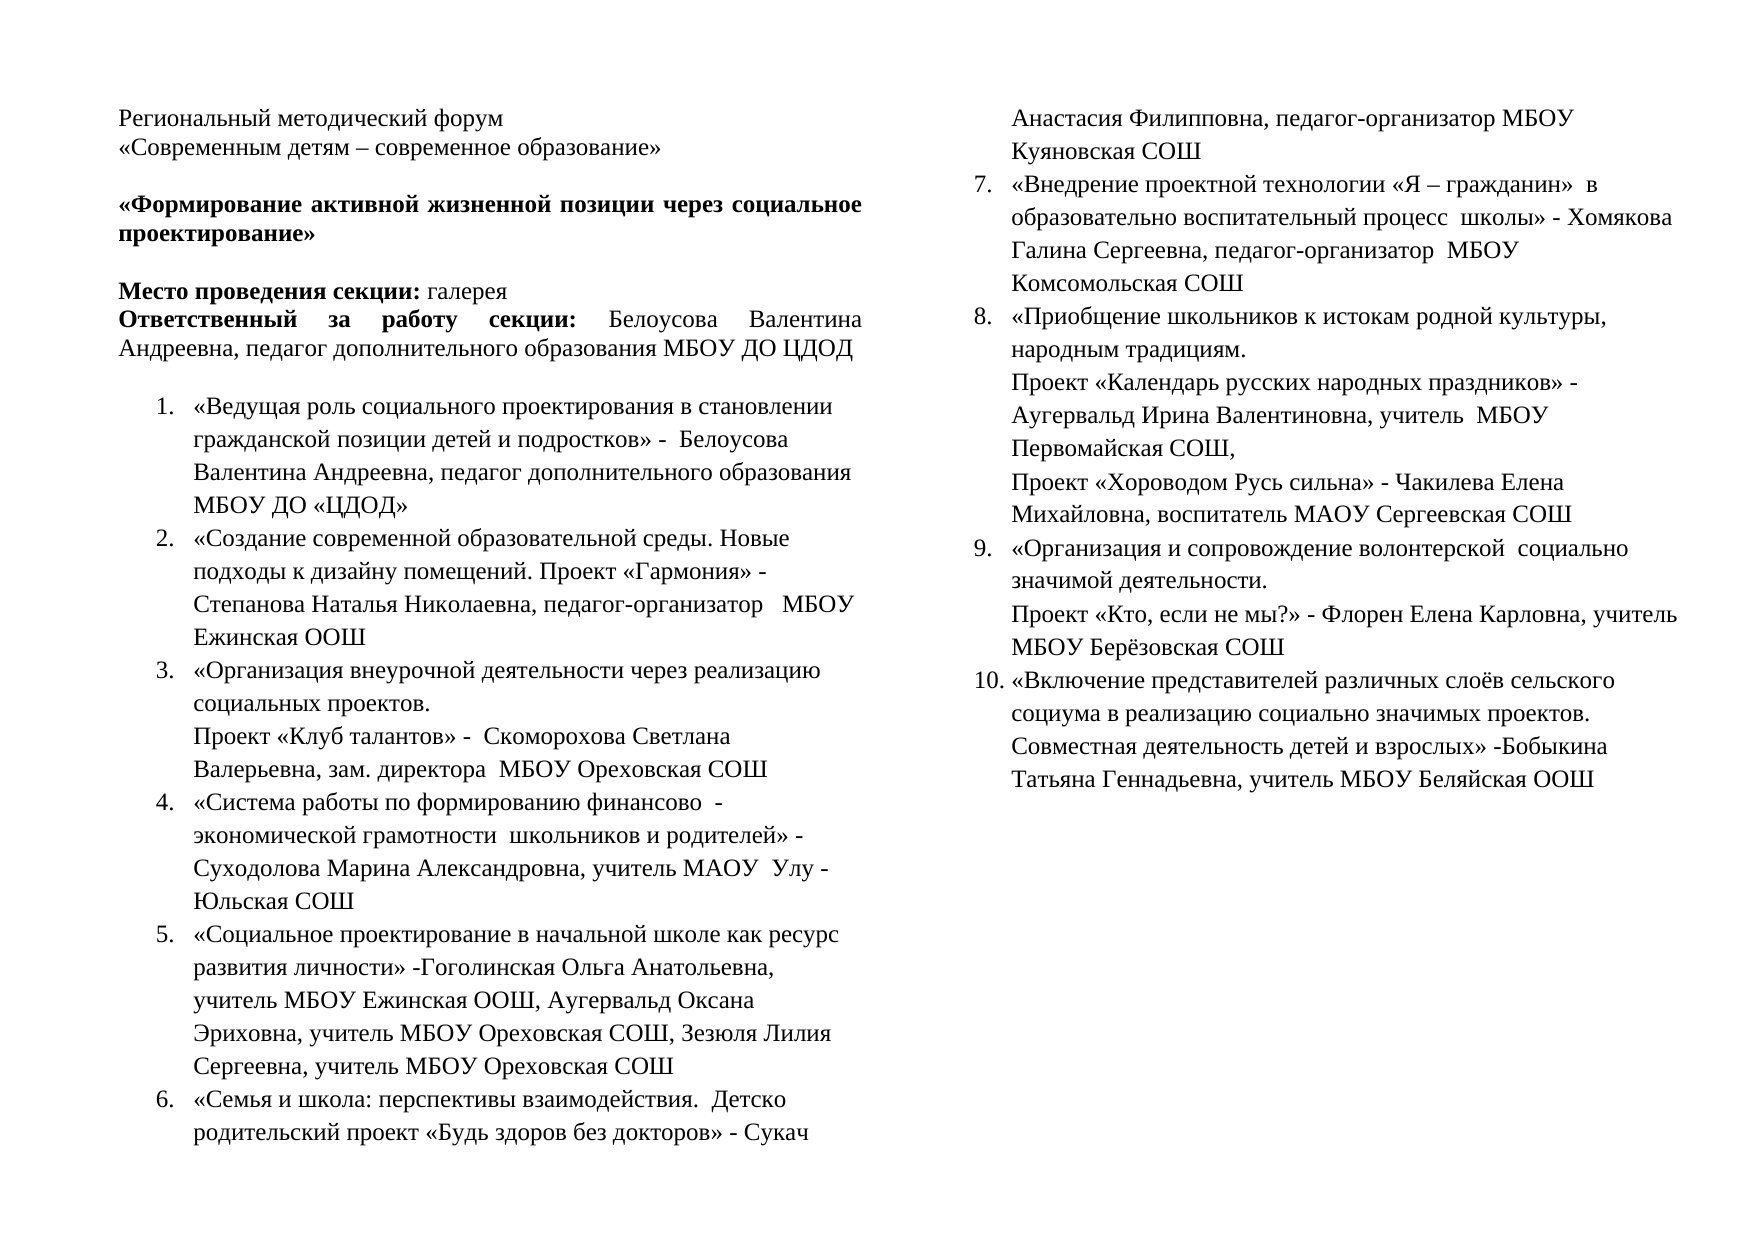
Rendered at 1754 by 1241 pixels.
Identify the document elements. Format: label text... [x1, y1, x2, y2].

text «Формирование активной жизненной позиции через социальное проектирование» [118, 189, 862, 247]
list «Создание современной образовательной среды. Новые подходы к дизайну помещений. Проект «Гармония» - Степанова Наталья Николаевна, педагог-организатор МБОУ Ежинская ООШ [156, 523, 862, 651]
list «Включение представителей различных слоёв сельского социума в реализацию социально значимых проектов. Совместная деятельность детей и взрослых» -Бобыкина Татьяна Геннадьевна, учитель МБОУ Беляйская ООШ [973, 665, 1680, 792]
list Проект «Клуб талантов» - Скоморохова Светлана Валерьевна, зам. директора МБОУ Ореховская СОШ [193, 721, 862, 783]
list «Организация внеурочной деятельности через реализацию социальных проектов. [156, 655, 862, 717]
list «Социальное проектирование в начальной школе как ресурс развития личности» -Гоголинская Ольга Анатольевна, учитель МБОУ Ежинская ООШ, Аугервальд Оксана Эриховна, учитель МБОУ Ореховская СОШ, Зезюля Лилия Сергеевна, учитель МБОУ Ореховская СОШ [156, 919, 862, 1080]
list «Приобщение школьников к истокам родной культуры, народным традициям. [973, 301, 1680, 363]
text Проект «Хороводом Русь сильна» - Чакилева Елена Михайловна, воспитатель МАОУ Сергеевская СОШ [1011, 467, 1680, 528]
text Региональный методический форум [118, 103, 862, 132]
list «Внедрение проектной технологии «Я – гражданин» в образовательно воспитательный процесс школы» - Хомякова Галина Сергеевна, педагог-организатор МБОУ Комсомольская СОШ [973, 169, 1680, 297]
list «Семья и школа: перспективы взаимодействия. Детско родительский проект «Будь здоров без докторов» - Сукач Анастасия Филипповна, педагог-организатор МБОУ Куяновская СОШ [973, 103, 1680, 165]
list «Организация и сопровождение волонтерской социально значимой деятельности. [973, 533, 1680, 594]
list Проект «Календарь русских народных праздников» - Аугервальд Ирина Валентиновна, учитель МБОУ Первомайская СОШ, [1011, 367, 1680, 462]
text Место проведения секции: галерея [118, 276, 862, 304]
text «Современным детям – современное образование» [118, 132, 862, 161]
list Проект «Кто, если не мы?» - Флорен Елена Карловна, учитель МБОУ Берёзовская СОШ [1011, 599, 1680, 660]
text Ответственный за работу секции: Белоусова Валентина Андреевна, педагог дополнительного образования МБОУ ДО ЦДОД [118, 304, 862, 362]
list «Ведущая роль социального проектирования в становлении гражданской позиции детей и подростков» - Белоусова Валентина Андреевна, педагог дополнительного образования МБОУ ДО «ЦДОД» [156, 391, 862, 519]
list «Система работы по формированию финансово - экономической грамотности школьников и родителей» - Суходолова Марина Александровна, учитель МАОУ Улу - Юльская СОШ [156, 787, 862, 915]
list «Семья и школа: перспективы взаимодействия. Детско родительский проект «Будь здоров без докторов» - Сукач Анастасия Филипповна, педагог-организатор МБОУ Куяновская СОШ [156, 1084, 862, 1146]
